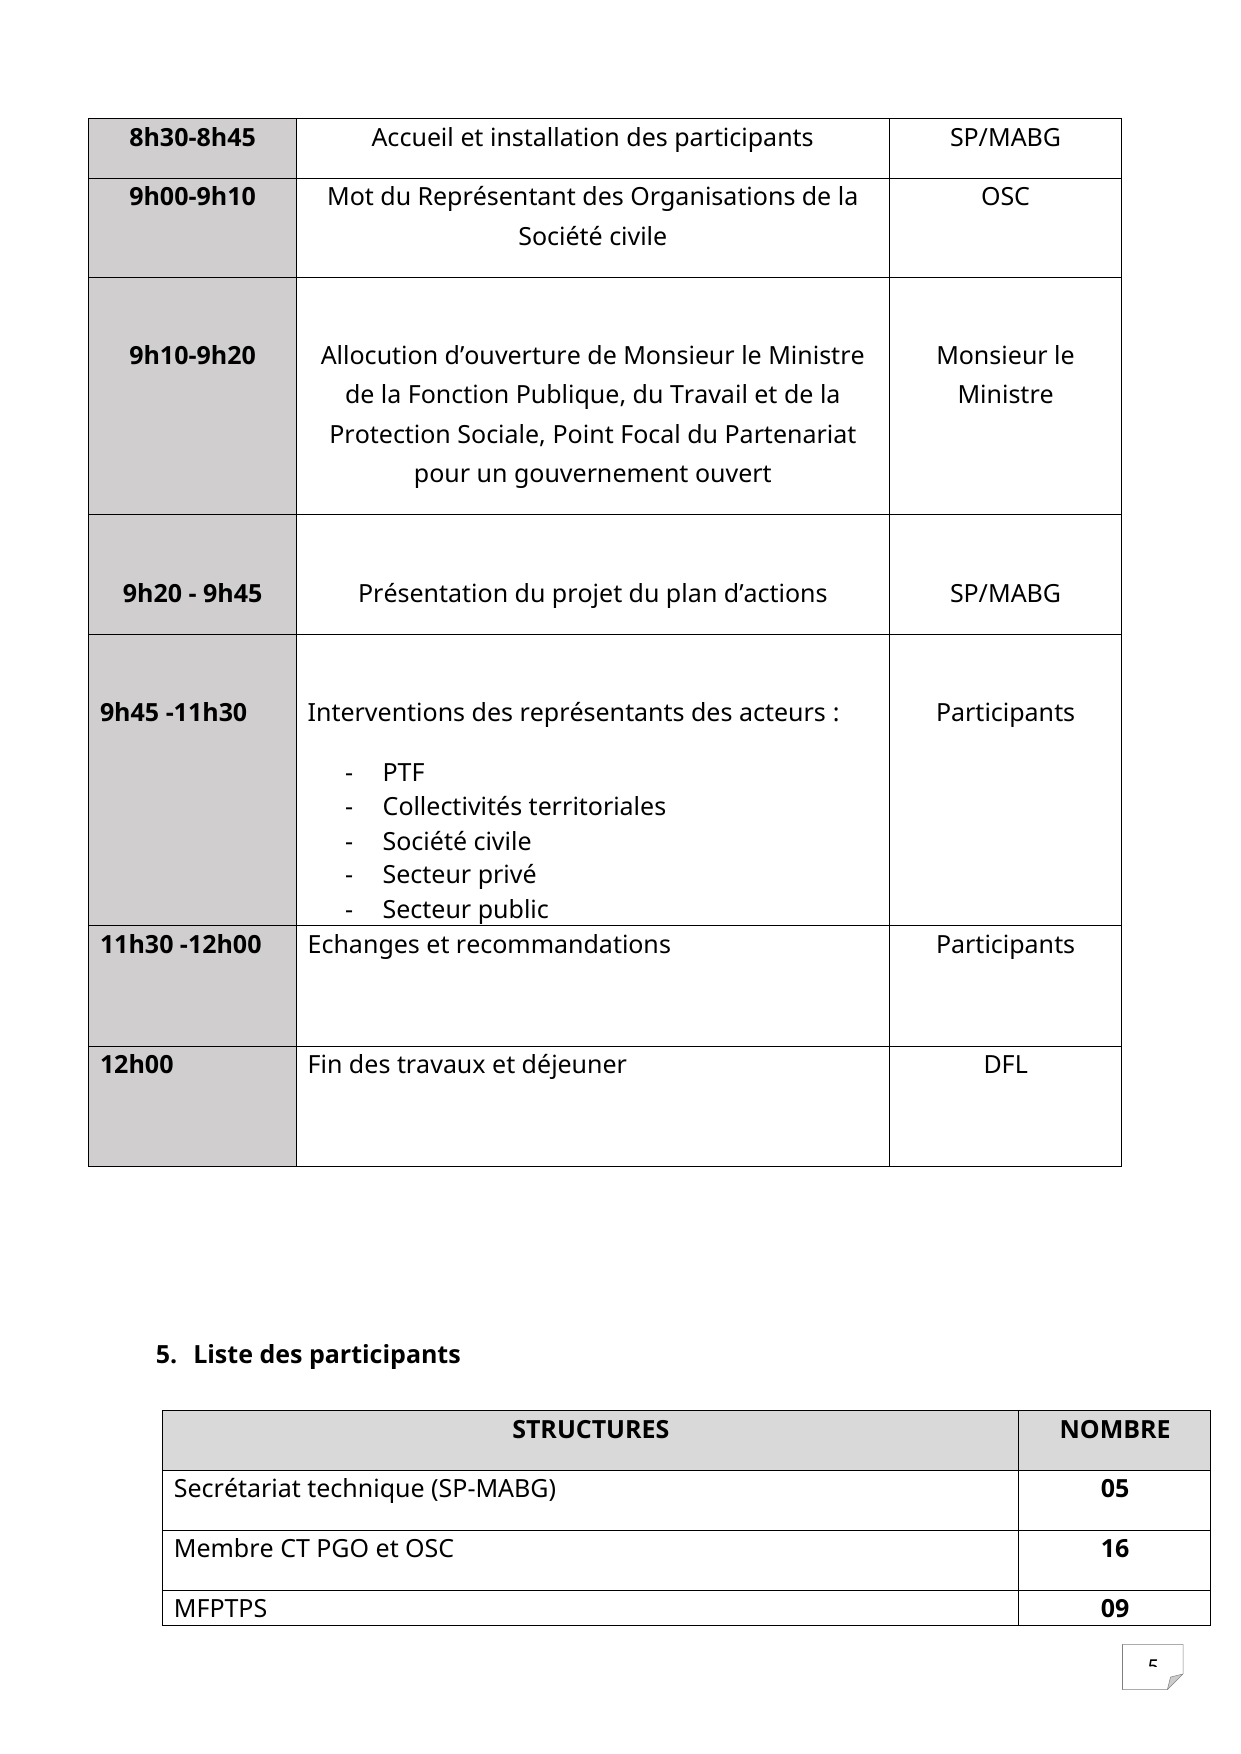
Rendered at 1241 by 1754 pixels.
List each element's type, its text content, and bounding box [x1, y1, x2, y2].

table_cell MFPTPS [163, 1591, 1018, 1625]
table_cell 12h00 [89, 1047, 296, 1166]
table_header STRUCTURES [163, 1411, 1018, 1470]
table_cell 05 [1019, 1471, 1210, 1530]
table_cell Participants [890, 635, 1121, 925]
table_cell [297, 119, 889, 178]
table_cell Echanges et recommandations [297, 926, 889, 1046]
table_cell OSC [890, 179, 1121, 277]
table_cell Allocution d’ouverture de Monsieur le Ministre de la Fonction Publique, du Travail et de la Protection Sociale, Point Focal du Partenariat pour un gouvernement ouvert [297, 278, 889, 514]
table_cell 09 [1019, 1591, 1210, 1625]
table_cell Membre CT PGO et OSC [163, 1531, 1018, 1590]
table_cell Secrétariat technique (SP-MABG) [163, 1471, 1018, 1530]
table_header NOMBRE [1019, 1411, 1210, 1470]
table_cell SP/MABG [890, 119, 1121, 178]
table_cell 11h30 -12h00 [89, 926, 296, 1046]
table_cell 9h20 - 9h45 [89, 515, 296, 634]
table_cell 8h30-8h45 [89, 119, 296, 178]
table_cell Fin des travaux et déjeuner [297, 1047, 889, 1166]
table_cell 16 [1019, 1531, 1210, 1590]
table_cell Monsieur le Ministre [890, 278, 1121, 514]
table_cell Présentation du projet du plan d’actions [297, 515, 889, 634]
table_cell SP/MABG [890, 515, 1121, 634]
table_cell 9h00-9h10 [89, 179, 296, 277]
list Liste des participants [156, 1337, 1122, 1371]
table_cell Mot du Représentant des Organisations de la Société civile [297, 179, 889, 277]
table_cell Participants [890, 926, 1121, 1046]
table_cell DFL [890, 1047, 1121, 1166]
table_cell 9h45 -11h30 [89, 635, 296, 925]
table_cell Interventions des représentants des acteurs : PTF Collectivités territoriales Société civile Secteur privé Secteur public [297, 635, 889, 925]
table_cell 9h10-9h20 [89, 278, 296, 514]
